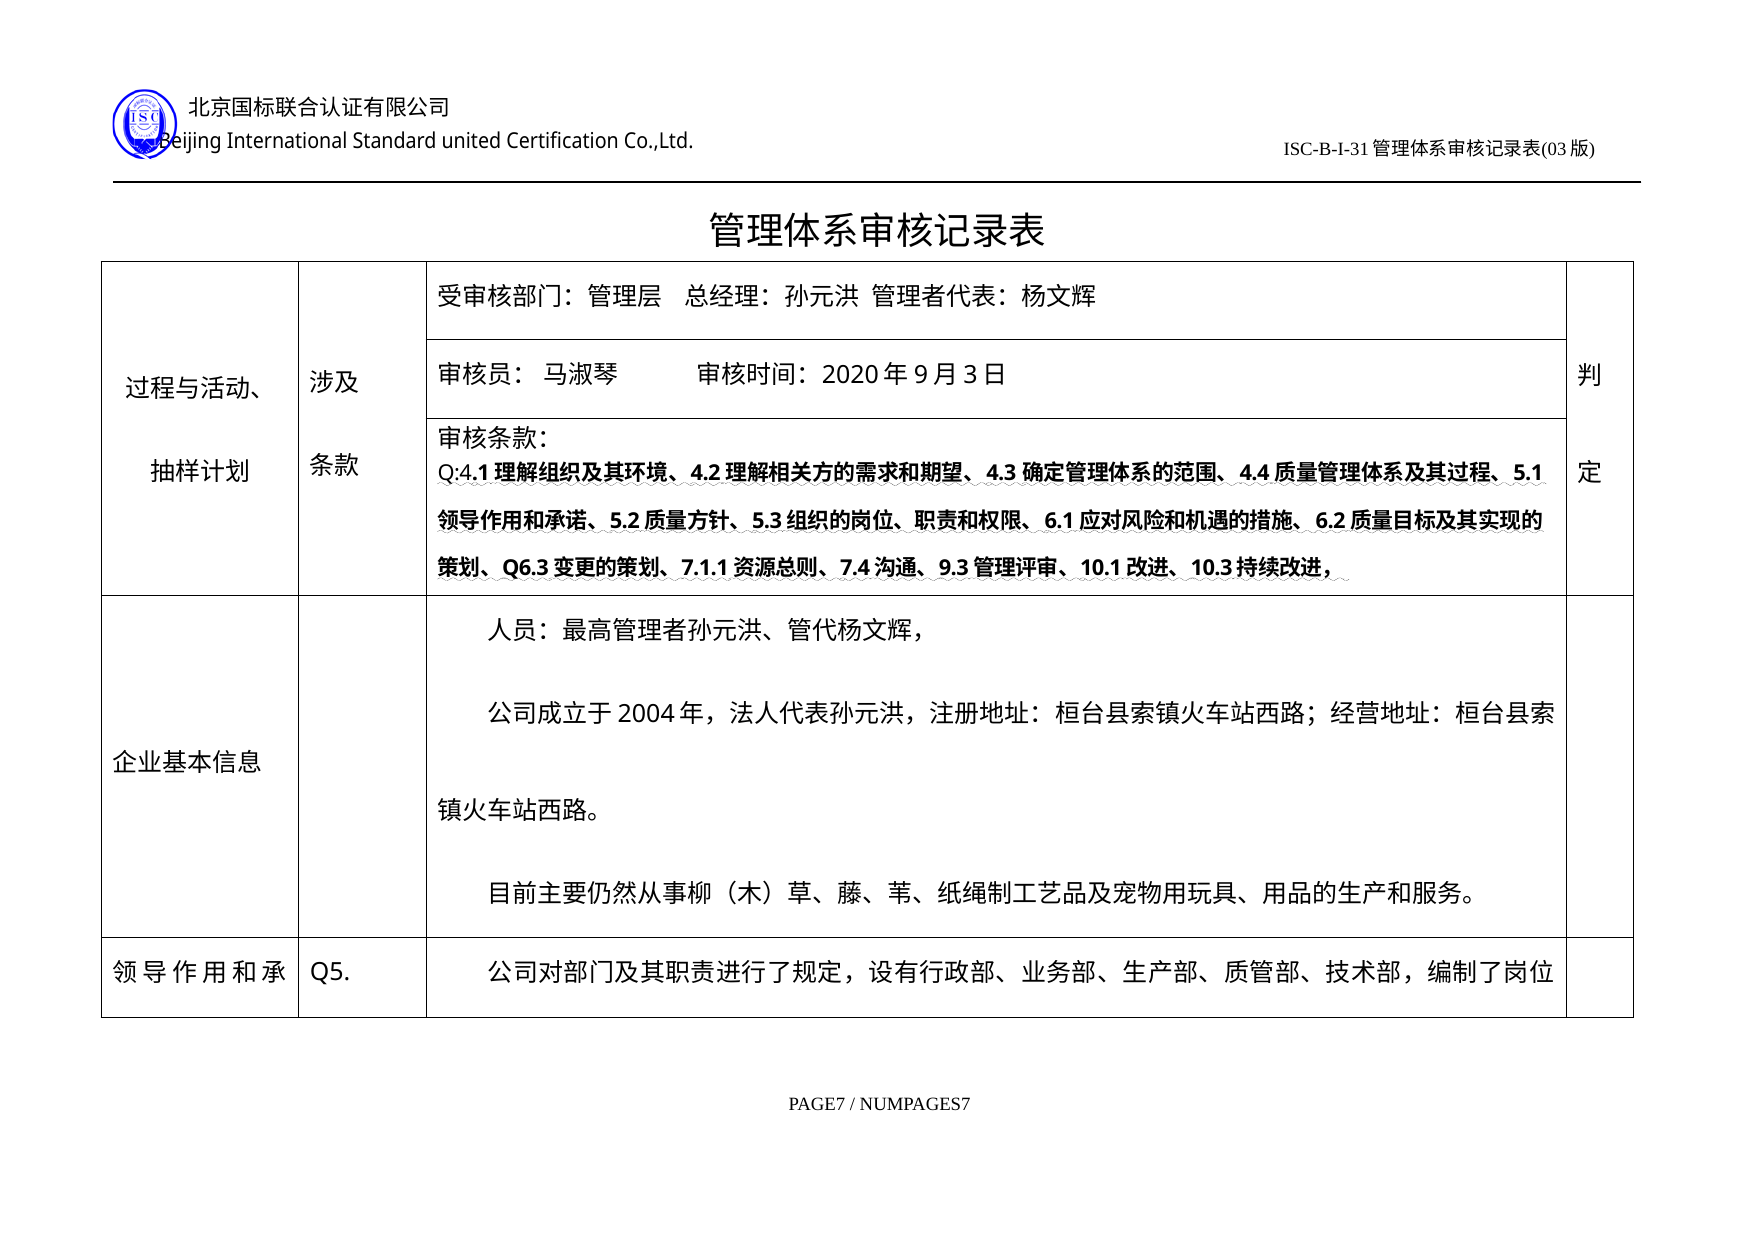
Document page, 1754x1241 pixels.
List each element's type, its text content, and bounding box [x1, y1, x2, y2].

text 管理体系审核记录表 [112, 196, 1641, 261]
picture [112, 89, 180, 158]
table_cell 审核员： 马淑琴 审核时间：2020年9月3日 [427, 340, 1566, 418]
table_cell 审核条款： Q:4.1理解组织及其环境、4.2理解相关方的需求和期望、4.3 确定管理体系的范围、4.4质量管理体系及其过程、5.1领导作用和承诺、5.2质量方针、5.3组织的岗位、职责和权限、6.1应对风险和机遇的措施、6.2质量目标及其实现的策划、Q6.3变更的策划、7.1.1资源总则、7.4沟通、9.3管理评审、10.1改进、10.3持续改进， [427, 419, 1566, 595]
table_cell [299, 596, 426, 937]
table_header 涉及 条款 [299, 262, 426, 595]
table_header 过程与活动、 抽样计划 [102, 262, 298, 595]
table_header 判定 [1567, 262, 1633, 595]
table_header 受审核部门：管理层 总经理：孙元洪 管理者代表：杨文辉 [427, 262, 1566, 339]
table_cell [1567, 596, 1633, 937]
table_cell Q5.1，5.3 [299, 938, 426, 1017]
table_cell 企业基本信息 [102, 596, 298, 937]
table_cell [1567, 938, 1633, 1017]
table_cell 领导作用和承诺、组织的岗位职责和权限 [102, 938, 298, 1017]
table_cell 人员：最高管理者孙元洪、管代杨文辉， 公司成立于2004年，法人代表孙元洪，注册地址：桓台县索镇火车站西路；经营地址：桓台县索镇火车站西路。 目前主要仍然从事柳（木）草、藤、苇、纸绳制工艺品及宠物用玩具、用品的生产和服务。 [427, 596, 1566, 937]
